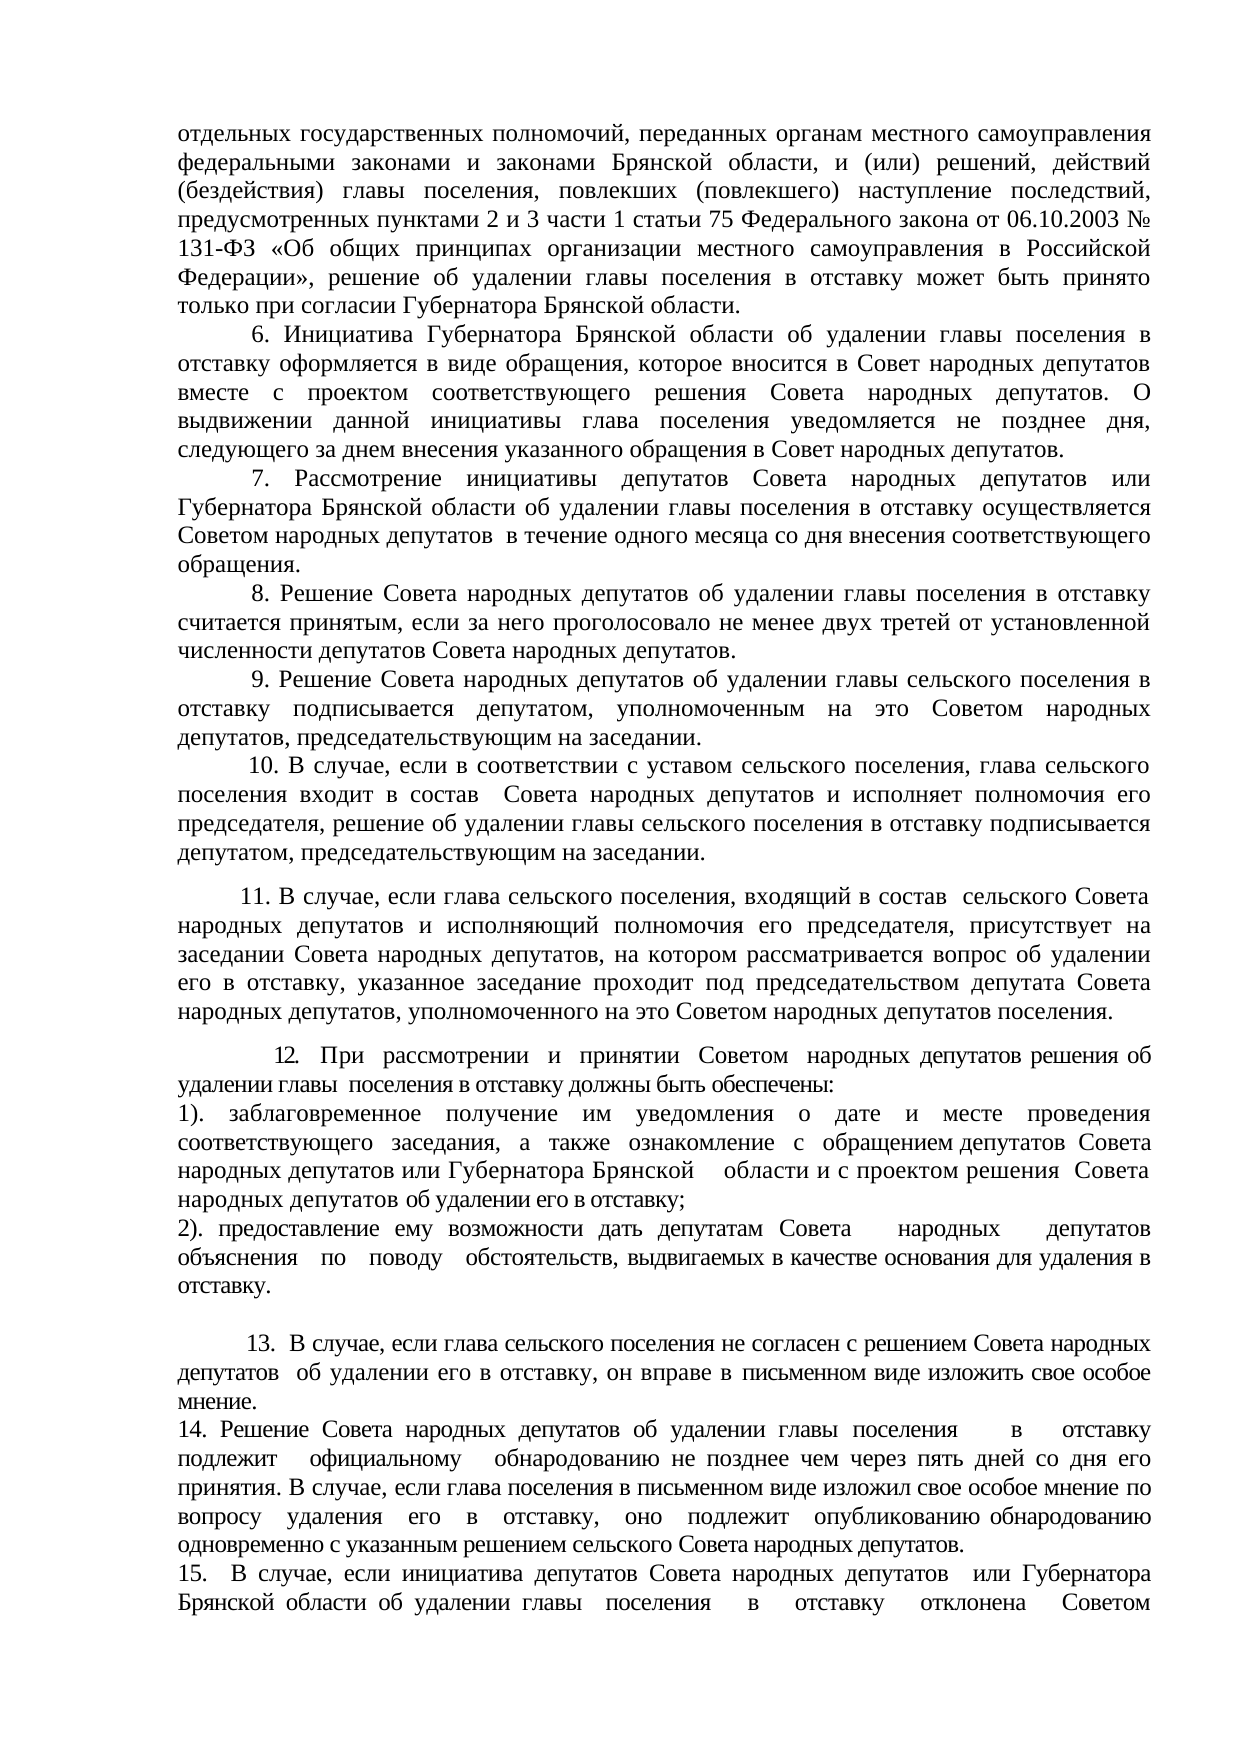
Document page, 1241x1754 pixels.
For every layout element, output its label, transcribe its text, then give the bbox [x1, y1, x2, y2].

text 12. При рассмотрении и принятии Советом народных депутатов решения об удалении главы поселения в отставку должны быть обеспечены: [177, 1041, 1152, 1098]
text 11. В случае, если глава сельского поселения, входящий в состав сельского Совета народных депутатов и исполняющий полномочия его председателя, присутствует на заседании Совета народных депутатов, на котором рассматривается вопрос об удалении его в отставку, указанное заседание проходит под председательством депутата Совета народных депутатов, уполномоченного на это Советом народных депутатов поселения. [177, 881, 1152, 1025]
text 13. В случае, если глава сельского поселения не согласен с решением Совета народных депутатов об удалении его в отставку, он вправе в письменном виде изложить свое особое мнение. [177, 1328, 1152, 1414]
text 2). предоставление ему возможности дать депутатам Совета народных депутатов объяснения по поводу обстоятельств, выдвигаемых в качестве основания для удаления в отставку. [177, 1213, 1152, 1299]
text 14. Решение Совета народных депутатов об удалении главы поселения в отставку подлежит официальному обнародованию не позднее чем через пять дней со дня его принятия. В случае, если глава поселения в письменном виде изложил свое особое мнение по вопросу удаления его в отставку, оно подлежит опубликованию обнародованию одновременно с указанным решением сельского Совета народных депутатов. [177, 1414, 1152, 1558]
text 9. Решение Совета народных депутатов об удалении главы сельского поселения в отставку подписывается депутатом, уполномоченным на это Советом народных депутатов, председательствующим на заседании. [177, 664, 1152, 751]
text 7. Рассмотрение инициативы депутатов Совета народных депутатов или Губернатора Брянской области об удалении главы поселения в отставку осуществляется Советом народных депутатов в течение одного месяца со дня внесения соответствующего обращения. [177, 463, 1152, 578]
text 6. Инициатива Губернатора Брянской области об удалении главы поселения в отставку оформляется в виде обращения, которое вносится в Совет народных депутатов вместе с проектом соответствующего решения Совета народных депутатов. О выдвижении данной инициативы глава поселения уведомляется не позднее дня, следующего за днем внесения указанного обращения в Совет народных депутатов. [177, 319, 1152, 463]
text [177, 1558, 1152, 1616]
text 1). заблаговременное получение им уведомления о дате и месте проведения соответствующего заседания, а также ознакомление с обращением депутатов Совета народных депутатов или Губернатора Брянской области и с проектом решения Совета народных депутатов об удалении его в отставку; [177, 1098, 1152, 1213]
text 8. Решение Совета народных депутатов об удалении главы поселения в отставку считается принятым, если за него проголосовало не менее двух третей от установленной численности депутатов Совета народных депутатов. [177, 578, 1152, 664]
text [177, 118, 1152, 319]
text 10. В случае, если в соответствии с уставом сельского поселения, глава сельского поселения входит в состав Совета народных депутатов и исполняет полномочия его председателя, решение об удалении главы сельского поселения в отставку подписывается депутатом, председательствующим на заседании. [177, 751, 1152, 866]
